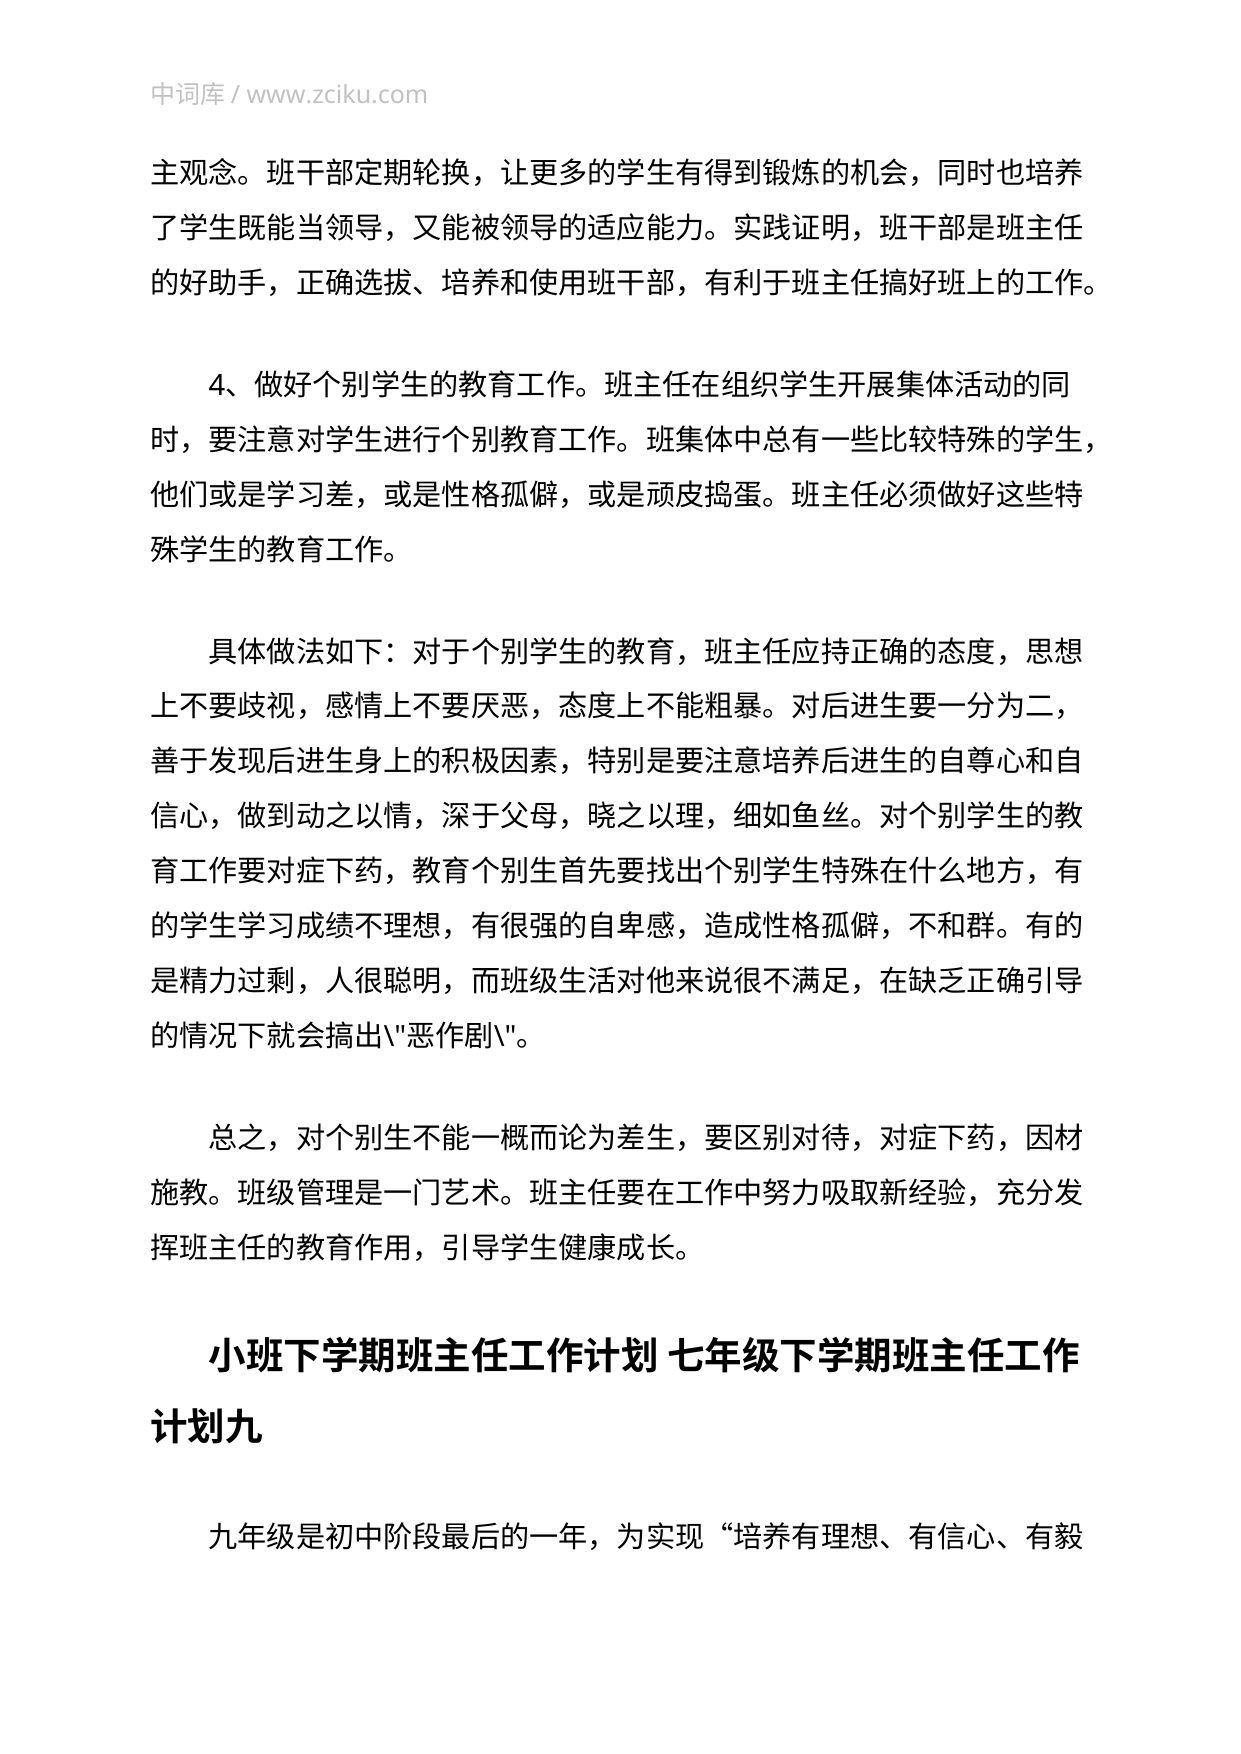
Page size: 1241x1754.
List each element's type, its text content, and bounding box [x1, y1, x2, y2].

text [150, 150, 1090, 302]
text 总之，对个别生不能一概而论为差生，要区别对待，对症下药，因材施教。班级管理是一门艺术。班主任要在工作中努力吸取新经验，充分发挥班主任的教育作用，引导学生健康成长。 [150, 1114, 1090, 1266]
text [150, 1514, 1090, 1556]
text 小班下学期班主任工作计划 七年级下学期班主任工作计划九 [150, 1326, 1090, 1451]
text 4、做好个别学生的教育工作。班主任在组织学生开展集体活动的同时，要注意对学生进行个别教育工作。班集体中总有一些比较特殊的学生，他们或是学习差，或是性格孤僻，或是顽皮捣蛋。班主任必须做好这些特殊学生的教育工作。 [150, 362, 1090, 569]
text 具体做法如下：对于个别学生的教育，班主任应持正确的态度，思想上不要歧视，感情上不要厌恶，态度上不能粗暴。对后进生要一分为二，善于发现后进生身上的积极因素，特别是要注意培养后进生的自尊心和自信心，做到动之以情，深于父母，晓之以理，细如鱼丝。对个别学生的教育工作要对症下药，教育个别生首先要找出个别学生特殊在什么地方，有的学生学习成绩不理想，有很强的自卑感，造成性格孤僻，不和群。有的是精力过剩，人很聪明，而班级生活对他来说很不满足，在缺乏正确引导的情况下就会搞出\"恶作剧\"。 [150, 628, 1090, 1055]
